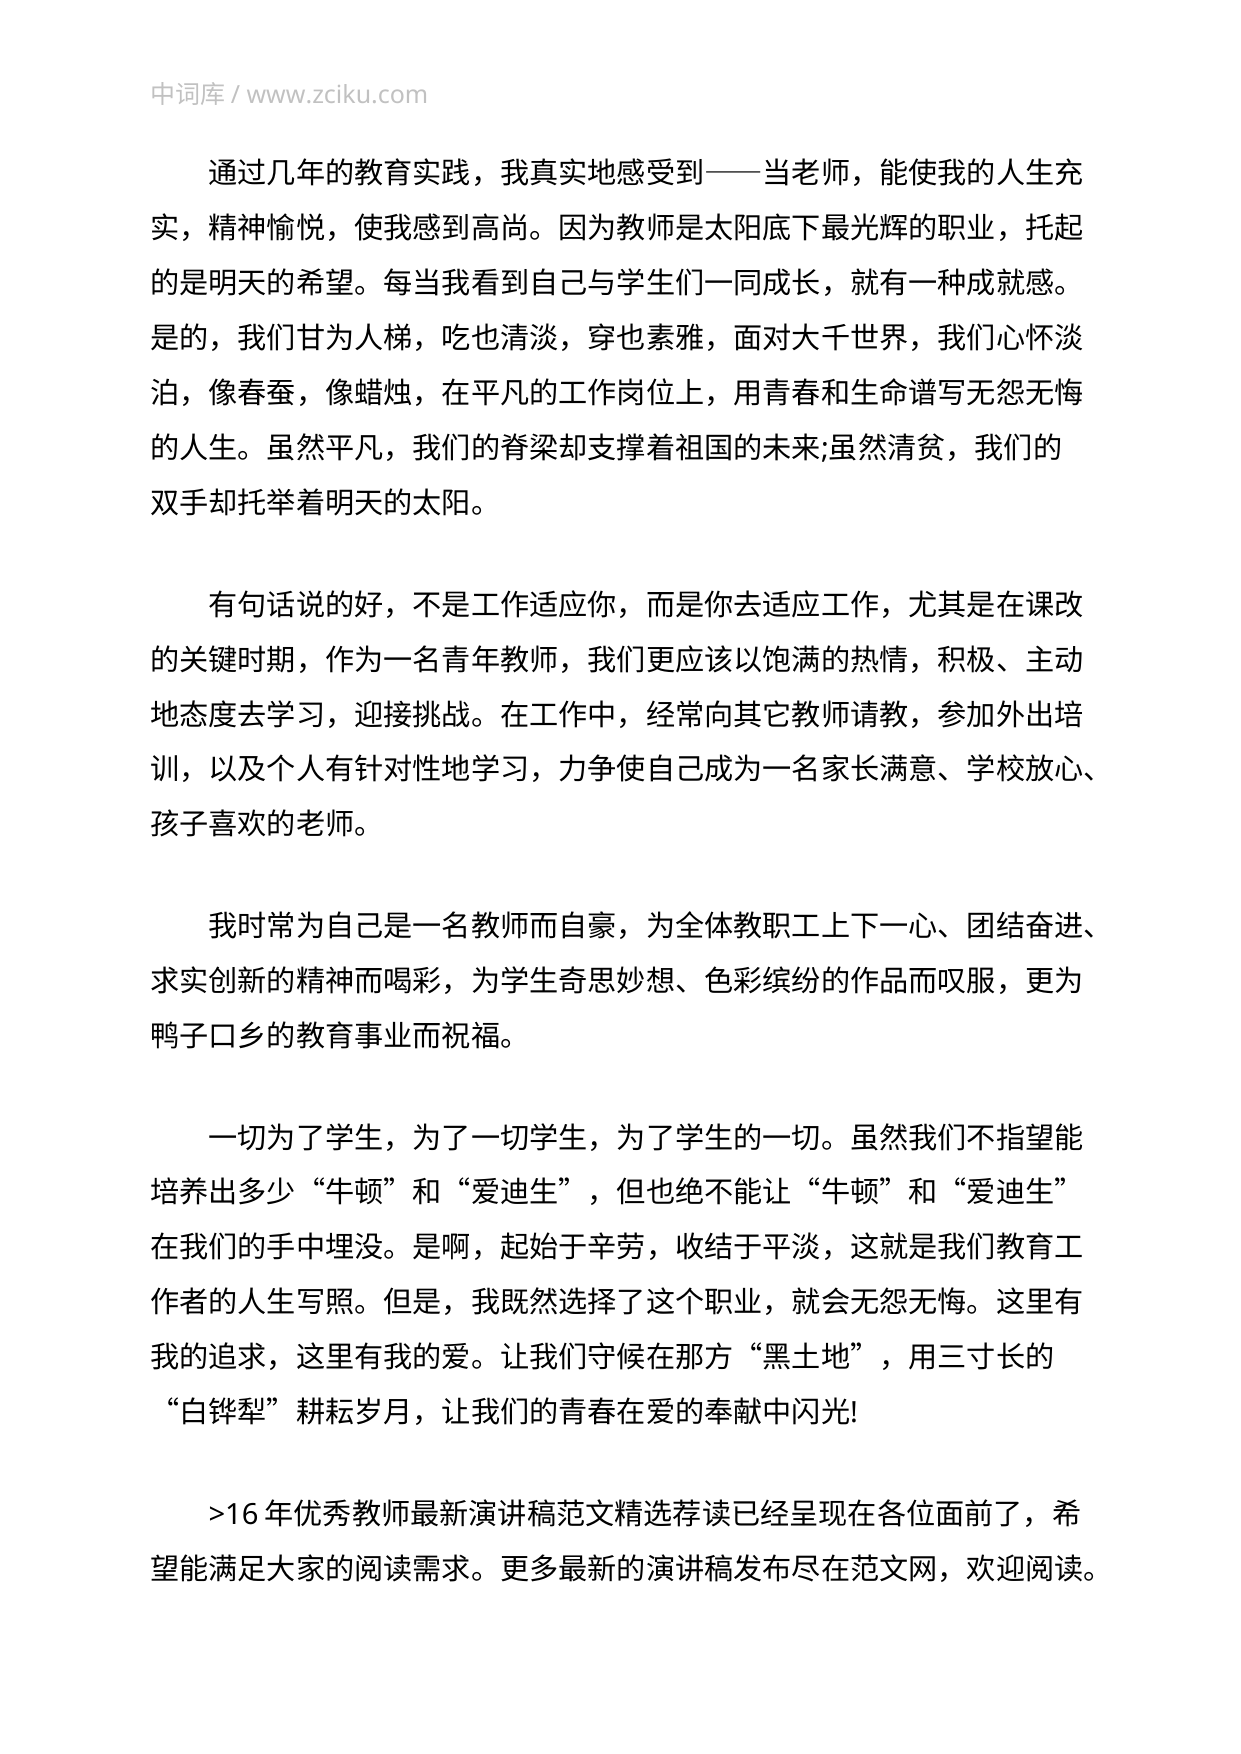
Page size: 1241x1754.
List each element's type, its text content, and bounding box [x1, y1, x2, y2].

text 我时常为自己是一名教师而自豪，为全体教职工上下一心、团结奋进、求实创新的精神而喝彩，为学生奇思妙想、色彩缤纷的作品而叹服，更为鸭子口乡的教育事业而祝福。 [150, 903, 1090, 1055]
text >16年优秀教师最新演讲稿范文精选荐读已经呈现在各位面前了，希望能满足大家的阅读需求。更多最新的演讲稿发布尽在范文网，欢迎阅读。 [150, 1491, 1090, 1588]
text 通过几年的教育实践，我真实地感受到——当老师，能使我的人生充实，精神愉悦，使我感到高尚。因为教师是太阳底下最光辉的职业，托起的是明天的希望。每当我看到自己与学生们一同成长，就有一种成就感。是的，我们甘为人梯，吃也清淡，穿也素雅，面对大千世界，我们心怀淡泊，像春蚕，像蜡烛，在平凡的工作岗位上，用青春和生命谱写无怨无悔的人生。虽然平凡，我们的脊梁却支撑着祖国的未来;虽然清贫，我们的双手却托举着明天的太阳。 [150, 150, 1090, 522]
text 一切为了学生，为了一切学生，为了学生的一切。虽然我们不指望能培养出多少“牛顿”和“爱迪生”，但也绝不能让“牛顿”和“爱迪生”在我们的手中埋没。是啊，起始于辛劳，收结于平淡，这就是我们教育工作者的人生写照。但是，我既然选择了这个职业，就会无怨无悔。这里有我的追求，这里有我的爱。让我们守候在那方“黑土地”，用三寸长的“白铧犁”耕耘岁月，让我们的青春在爱的奉献中闪光! [150, 1114, 1090, 1431]
text 有句话说的好，不是工作适应你，而是你去适应工作，尤其是在课改的关键时期，作为一名青年教师，我们更应该以饱满的热情，积极、主动地态度去学习，迎接挑战。在工作中，经常向其它教师请教，参加外出培训，以及个人有针对性地学习，力争使自己成为一名家长满意、学校放心、孩子喜欢的老师。 [150, 581, 1090, 843]
